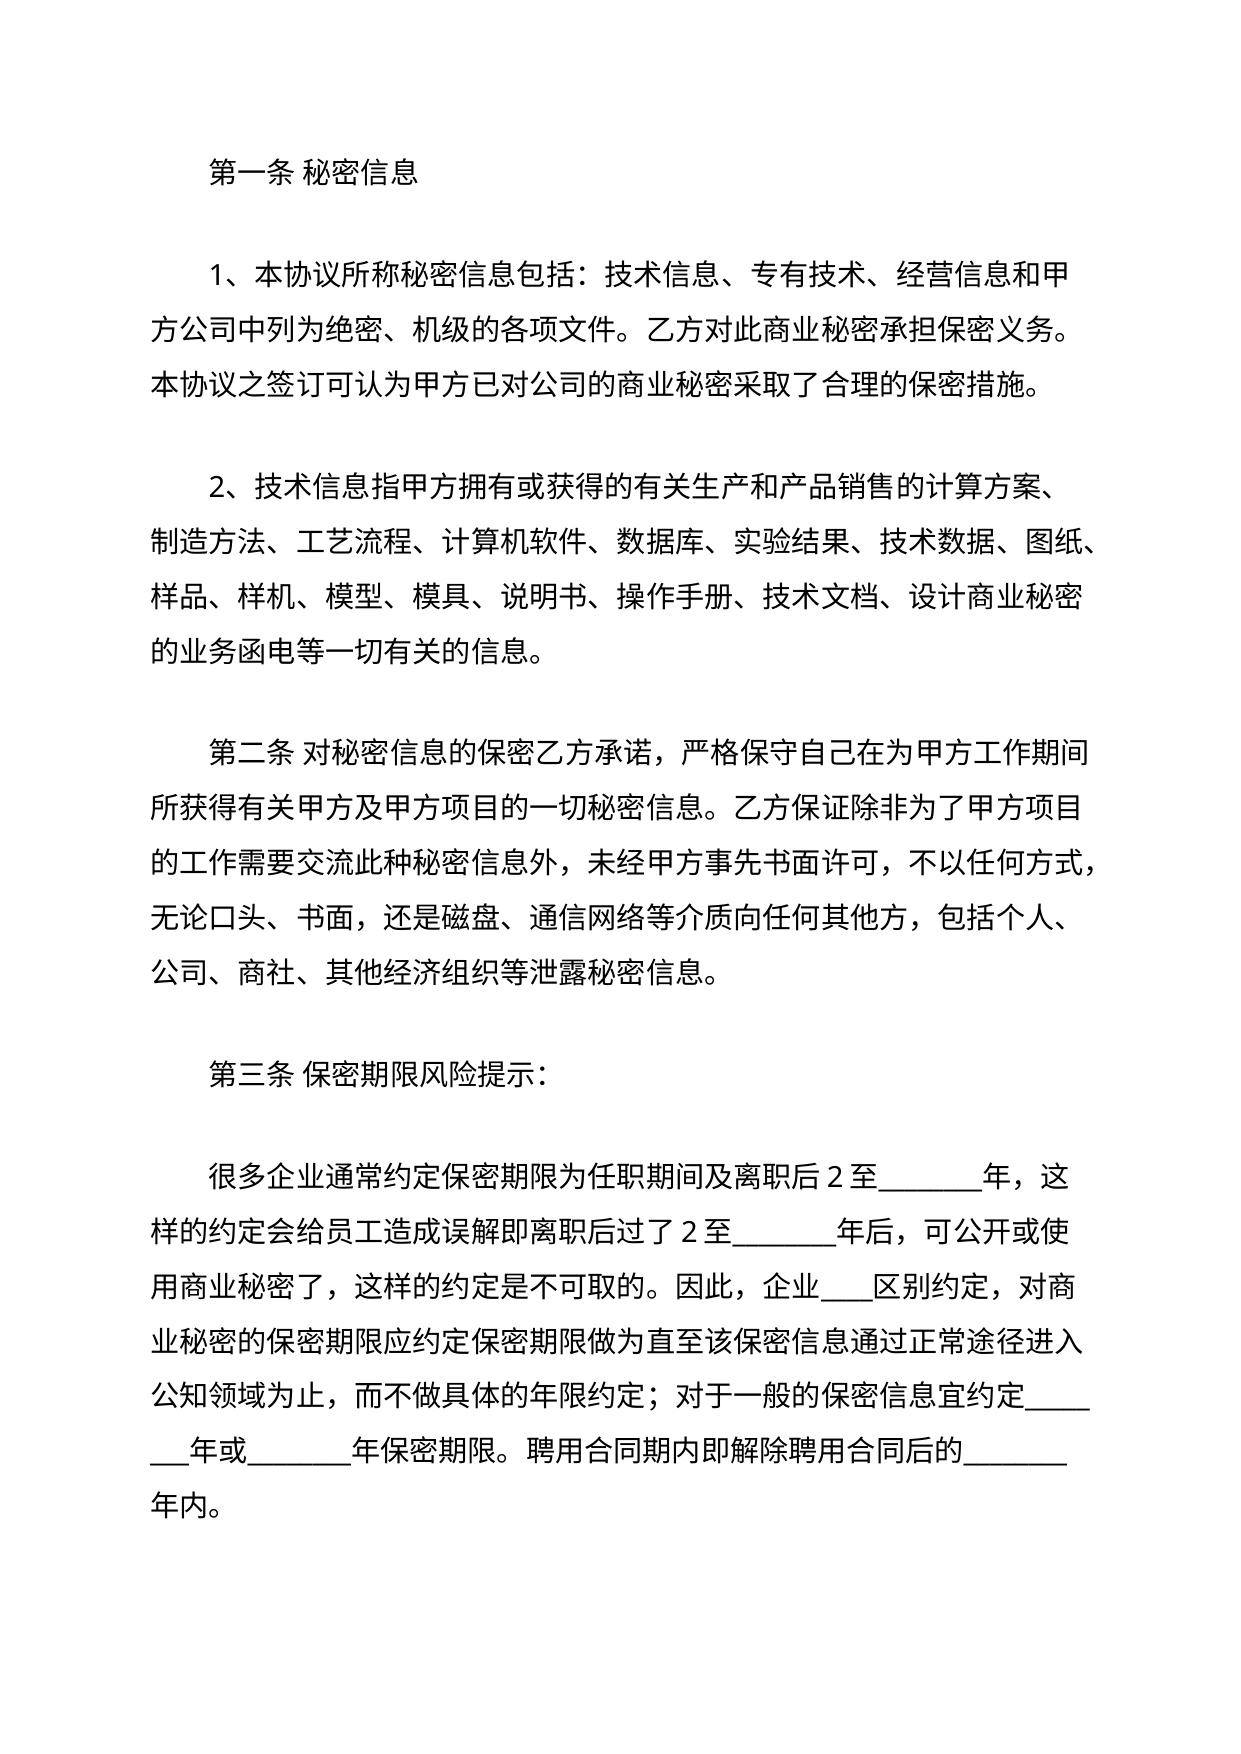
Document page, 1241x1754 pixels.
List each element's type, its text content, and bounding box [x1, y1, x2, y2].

text 第一条 秘密信息 [150, 150, 1090, 192]
text 1、本协议所称秘密信息包括：技术信息、专有技术、经营信息和甲方公司中列为绝密、机级的各项文件。乙方对此商业秘密承担保密义务。本协议之签订可认为甲方已对公司的商业秘密采取了合理的保密措施。 [150, 252, 1090, 404]
text 第二条 对秘密信息的保密乙方承诺，严格保守自己在为甲方工作期间所获得有关甲方及甲方项目的一切秘密信息。乙方保证除非为了甲方项目的工作需要交流此种秘密信息外，未经甲方事先书面许可，不以任何方式，无论口头、书面，还是磁盘、通信网络等介质向任何其他方，包括个人、公司、商社、其他经济组织等泄露秘密信息。 [150, 730, 1090, 992]
text 第三条 保密期限风险提示： [150, 1051, 1090, 1094]
text 2、技术信息指甲方拥有或获得的有关生产和产品销售的计算方案、制造方法、工艺流程、计算机软件、数据库、实验结果、技术数据、图纸、样品、样机、模型、模具、说明书、操作手册、技术文档、设计商业秘密的业务函电等一切有关的信息。 [150, 463, 1090, 671]
text 很多企业通常约定保密期限为任职期间及离职后2至________年，这样的约定会给员工造成误解即离职后过了2至________年后，可公开或使用商业秘密了，这样的约定是不可取的。因此，企业____区别约定，对商业秘密的保密期限应约定保密期限做为直至该保密信息通过正常途径进入公知领域为止，而不做具体的年限约定；对于一般的保密信息宜约定________年或________年保密期限。聘用合同期内即解除聘用合同后的________年内。 [150, 1153, 1090, 1525]
